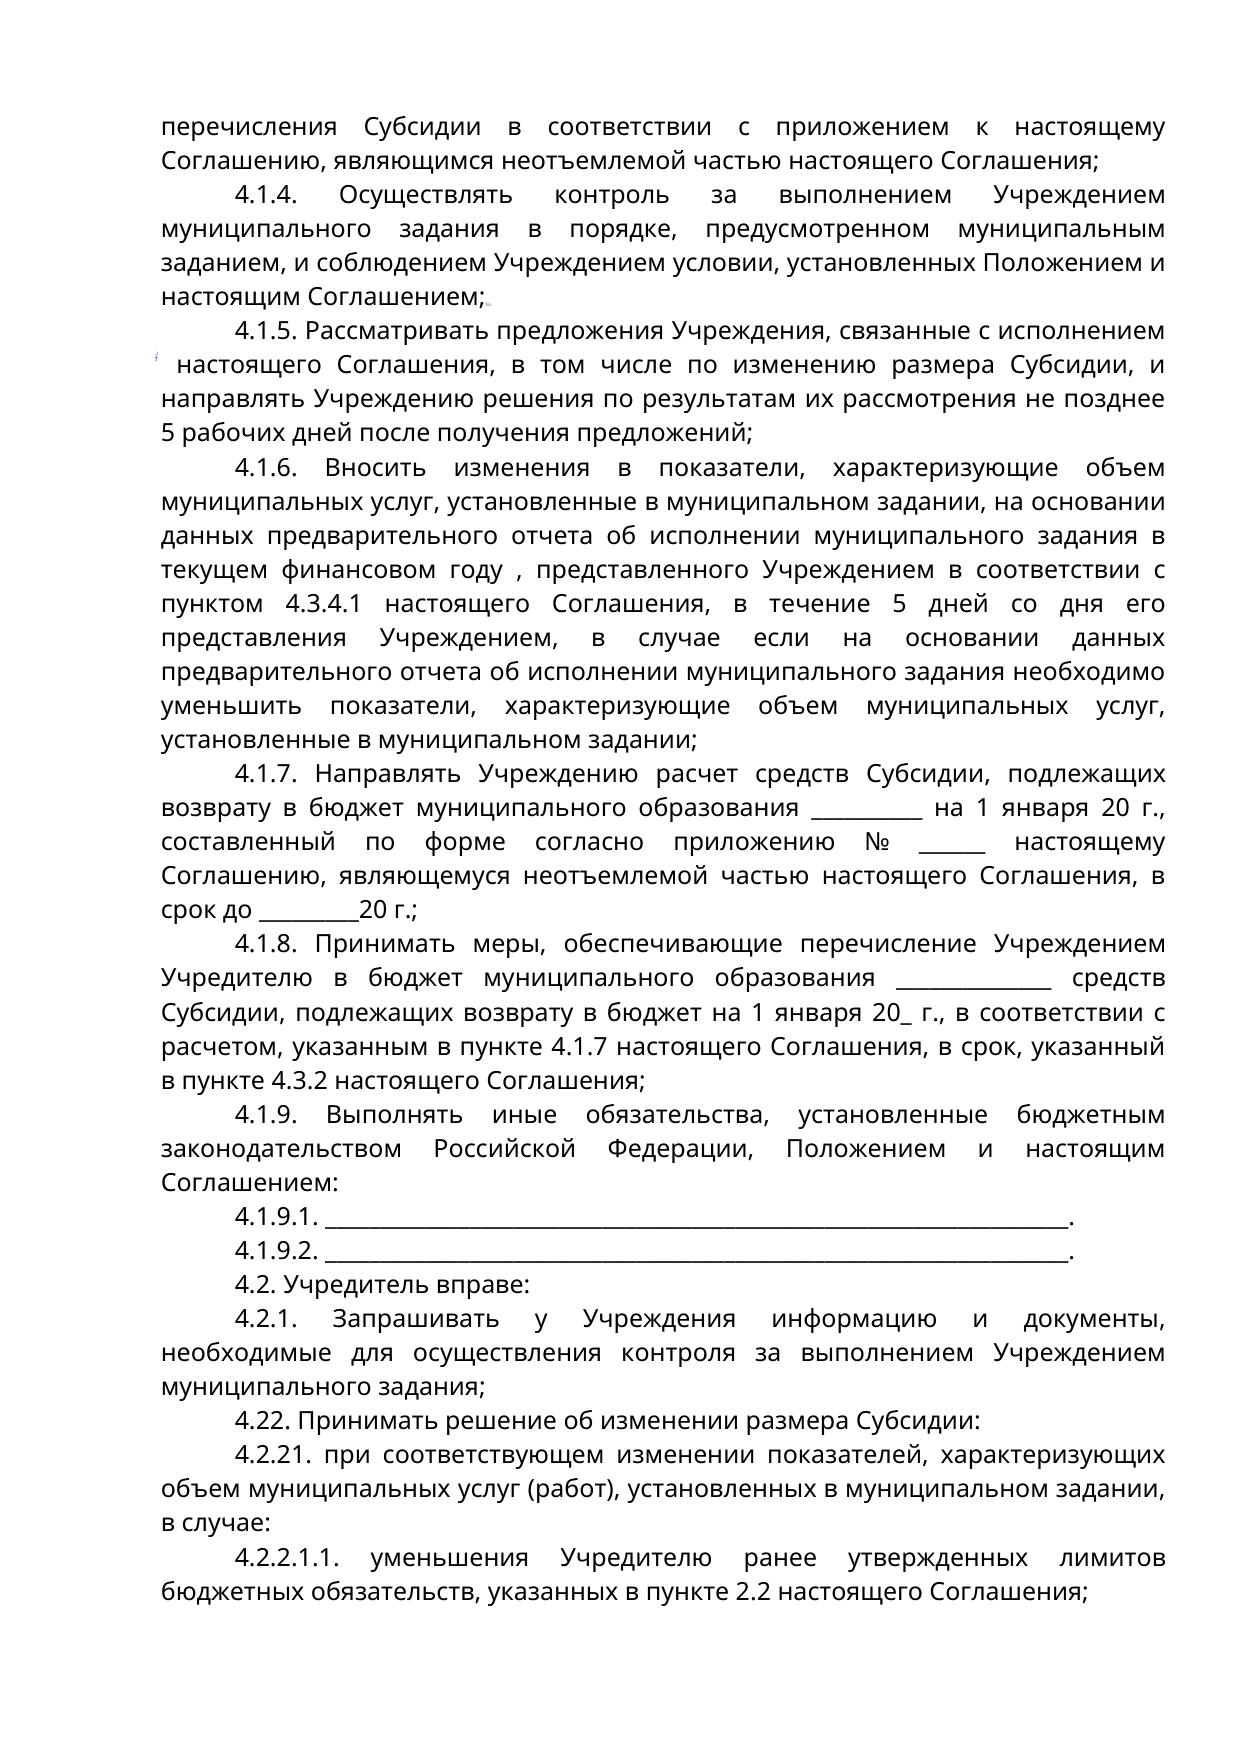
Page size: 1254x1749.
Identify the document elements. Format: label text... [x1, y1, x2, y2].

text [161, 108, 1167, 177]
text 4.1.9. Выполнять иные обязательства, установленные бюджетным законодательством Российской Федерации, Положением и настоящим Соглашением: [161, 1096, 1167, 1198]
text 4.1.7. Направлять Учреждению расчет средств Субсидии, подлежащих возврату в бюджет муниципального образования __________ на 1 января 20 г., составленный по форме согласно приложению № ______ настоящему Соглашению, являющемуся неотъемлемой частью настоящего Соглашения, в срок до _________20 г.; [161, 756, 1167, 926]
text 4.1.5. Рассматривать предложения Учреждения, связанные с исполнением настоящего Соглашения, в том числе по изменению размера Субсидии, и направлять Учреждению решения по результатам их рассмотрения не позднее 5 рабочих дней после получения предложений; [161, 313, 1167, 449]
text 4.1.6. Вносить изменения в показатели, характеризующие объем муниципальных услуг, установленные в муниципальном задании, на основании данных предварительного отчета об исполнении муниципального задания в текущем финансовом году , представленного Учреждением в соответствии с пунктом 4.3.4.1 настоящего Соглашения, в течение 5 дней со дня его представления Учреждением, в случае если на основании данных предварительного отчета об исполнении муниципального задания необходимо уменьшить показатели, характеризующие объем муниципальных услуг, установленные в муниципальном задании; [161, 449, 1167, 756]
text 4.1.4. Осуществлять контроль за выполнением Учреждением муниципального задания в порядке, предусмотренном муниципальным заданием, и соблюдением Учреждением условии, установленных Положением и настоящим Соглашением; [161, 177, 1167, 313]
text 4.2.1. Запрашивать у Учреждения информацию и документы, необходимые для осуществления контроля за выполнением Учреждением муниципального задания; [161, 1301, 1167, 1403]
text 4.1.9.2. ___________________________________________________________________. [161, 1233, 1167, 1267]
text 4.1.8. Принимать меры, обеспечивающие перечисление Учреждением Учредителю в бюджет муниципального образования ______________ средств Субсидии, подлежащих возврату в бюджет на 1 января 20_ г., в соответствии с расчетом, указанным в пункте 4.1.7 настоящего Соглашения, в срок, указанный в пункте 4.3.2 настоящего Соглашения; [161, 926, 1167, 1096]
text 4.2.21. при соответствующем изменении показателей, характеризующих объем муниципальных услуг (работ), установленных в муниципальном задании, в случае: [161, 1437, 1167, 1539]
text 4.2.2.1.1. уменьшения Учредителю ранее утвержденных лимитов бюджетных обязательств, указанных в пункте 2.2 настоящего Соглашения; [161, 1539, 1167, 1607]
text 4.22. Принимать решение об изменении размера Субсидии: [161, 1403, 1167, 1437]
text 4.2. Учредитель вправе: [161, 1267, 1167, 1301]
text 4.1.9.1. ___________________________________________________________________. [161, 1198, 1167, 1233]
picture [154, 351, 158, 361]
